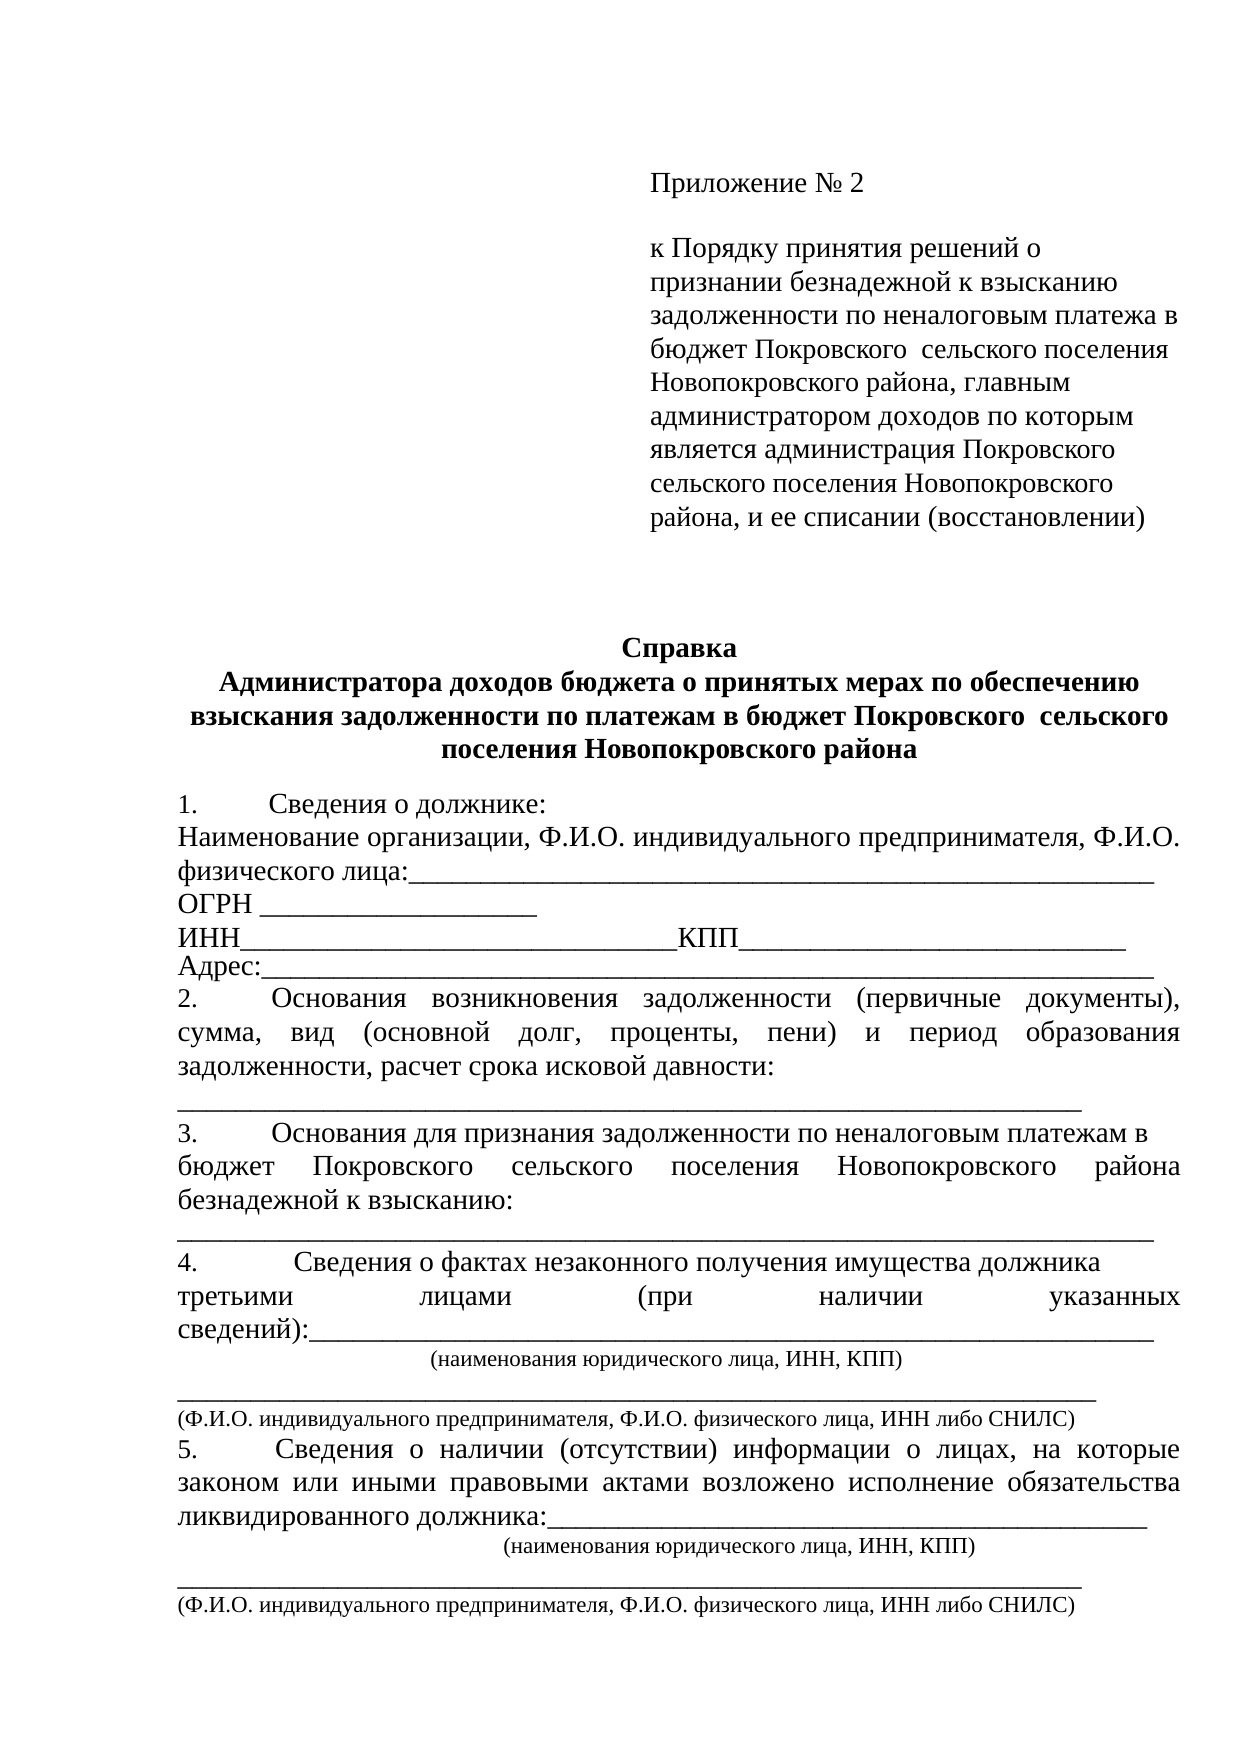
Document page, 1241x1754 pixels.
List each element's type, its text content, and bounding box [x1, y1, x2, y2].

text Приложение № 2 [650, 166, 1181, 199]
text третьими лицами (при наличии указанных сведений):_________________________________ [177, 1278, 1181, 1345]
text Администратора доходов бюджета о принятых мерах по обеспечению взыскания задолженности по платежам в бюджет Покровского сельского поселения Новопокровского района [177, 664, 1181, 765]
text Справка [177, 631, 1181, 664]
text ______________________________________________________________ [177, 1558, 1181, 1592]
text к Порядку принятия решений о признании безнадежной к взысканию задолженности по неналоговым платежа в бюджет Покровского сельского поселения Новопокровского района, главным администратором доходов по которым является администрация Покровского сельского поселения Новопокровского района, и ее списании (восстановлении) [650, 231, 1181, 533]
list Сведения о фактах незаконного получения имущества должника [177, 1244, 1181, 1278]
text (Ф.И.О. индивидуального предпринимателя, Ф.И.О. физического лица, ИНН либо СНИЛС) [177, 1405, 1181, 1431]
list Основания для признания задолженности по неналоговым платежам в [177, 1115, 1181, 1148]
text (Ф.И.О. индивидуального предпринимателя, Ф.И.О. физического лица, ИНН либо СНИЛС) [177, 1592, 1181, 1618]
text ОГРН ___________________ [177, 886, 1181, 920]
text бюджет Покровского сельского поселения Новопокровского района безнадежной к взысканию: [177, 1148, 1181, 1215]
text Наименование организации, Ф.И.О. индивидуального предпринимателя, Ф.И.О. физического лица: [177, 819, 1181, 886]
list Основания возникновения задолженности (первичные документы), сумма, вид (основной долг, проценты, пени) и период образования задолженности, расчет срока исковой давности: [177, 981, 1181, 1081]
text (наименования юридического лица, ИНН, КПП) [177, 1532, 1181, 1558]
text ______________________________________________________________ [177, 1081, 1181, 1115]
text ИНН КПП [177, 920, 1181, 953]
text (наименования юридического лица, ИНН, КПП) [177, 1345, 1156, 1371]
list Сведения о наличии (отсутствии) информации о лицах, на которые законом или иными правовыми актами возложено исполнение обязательства ликвидированного должника: ___ [177, 1431, 1181, 1532]
text _______________________________________________________________ [177, 1371, 1181, 1405]
text Адрес: [177, 953, 1181, 981]
list Сведения о должнике: [177, 792, 1181, 819]
